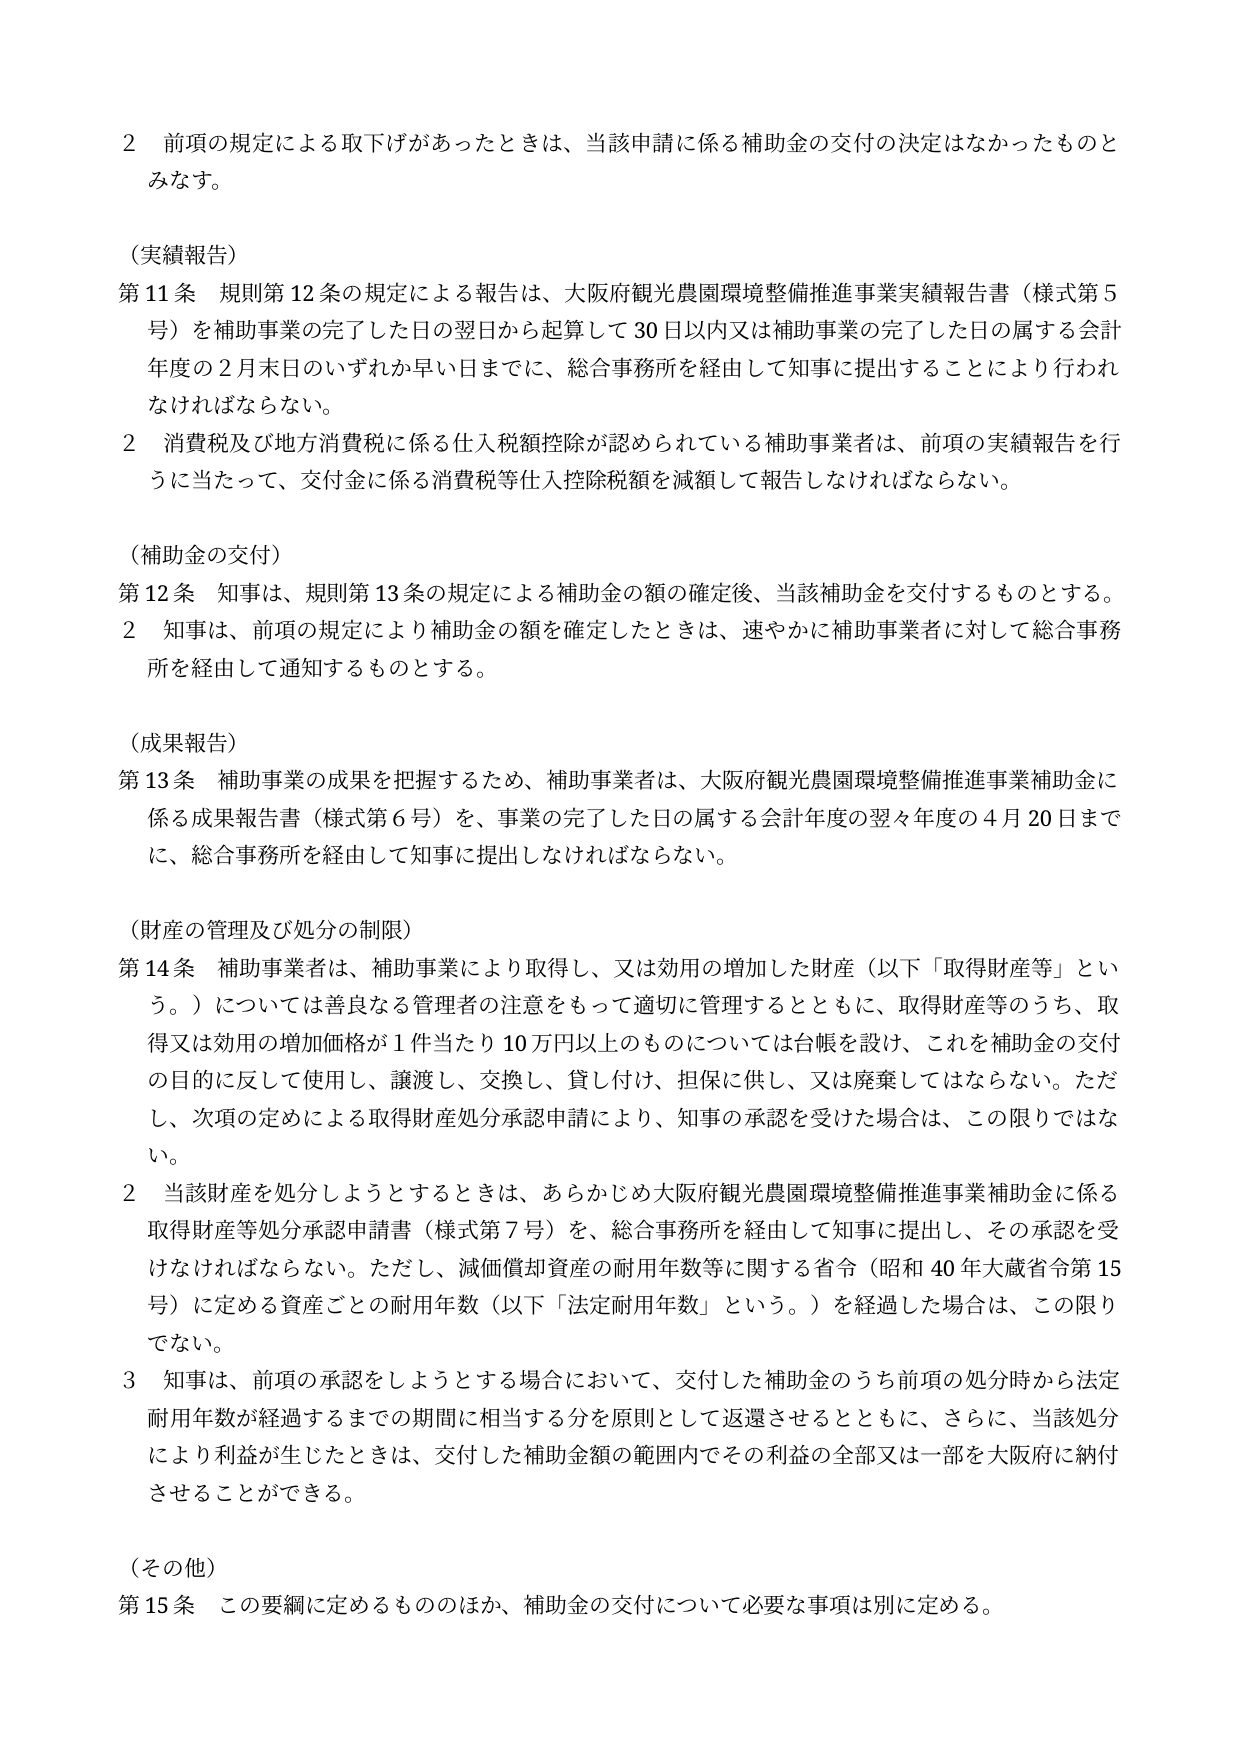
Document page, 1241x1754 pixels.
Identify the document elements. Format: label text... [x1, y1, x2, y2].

text （成果報告） [118, 723, 1122, 760]
text 第12条 知事は、規則第13条の規定による補助金の額の確定後、当該補助金を交付するものとする。 [118, 573, 1122, 610]
text ２ 当該財産を処分しようとするときは、あらかじめ大阪府観光農園環境整備推進事業補助金に係る取得財産等処分承認申請書（様式第７号）を、総合事務所を経由して知事に提出し、その承認を受けなければならない。ただし、減価償却資産の耐用年数等に関する省令（昭和40年大蔵省令第15号）に定める資産ごとの耐用年数（以下「法定耐用年数」という。）を経過した場合は、この限りでない。 [118, 1173, 1122, 1360]
text 第15条 この要綱に定めるもののほか、補助金の交付について必要な事項は別に定める。 [118, 1585, 1122, 1623]
text ２ 知事は、前項の規定により補助金の額を確定したときは、速やかに補助事業者に対して総合事務所を経由して通知するものとする。 [118, 610, 1122, 685]
text （財産の管理及び処分の制限） [118, 910, 1122, 948]
text 第11条 規則第12条の規定による報告は、大阪府観光農園環境整備推進事業実績報告書（様式第５号）を補助事業の完了した日の翌日から起算して30日以内又は補助事業の完了した日の属する会計年度の２月末日のいずれか早い日までに、総合事務所を経由して知事に提出することにより行われなければならない。 [118, 273, 1122, 423]
text ２ 消費税及び地方消費税に係る仕入税額控除が認められている補助事業者は、前項の実績報告を行うに当たって、交付金に係る消費税等仕入控除税額を減額して報告しなければならない。 [118, 423, 1122, 498]
text 第14条 補助事業者は、補助事業により取得し、又は効用の増加した財産（以下「取得財産等」という。）については善良なる管理者の注意をもって適切に管理するとともに、取得財産等のうち、取得又は効用の増加価格が１件当たり10万円以上のものについては台帳を設け、これを補助金の交付の目的に反して使用し、譲渡し、交換し、貸し付け、担保に供し、又は廃棄してはならない。ただし、次項の定めによる取得財産処分承認申請により、知事の承認を受けた場合は、この限りではない。 [118, 948, 1122, 1173]
text 第13条 補助事業の成果を把握するため、補助事業者は、大阪府観光農園環境整備推進事業補助金に係る成果報告書（様式第６号）を、事業の完了した日の属する会計年度の翌々年度の４月20日までに、総合事務所を経由して知事に提出しなければならない。 [118, 760, 1122, 873]
text （実績報告） [118, 235, 1122, 273]
text ３ 知事は、前項の承認をしようとする場合において、交付した補助金のうち前項の処分時から法定耐用年数が経過するまでの期間に相当する分を原則として返還させるとともに、さらに、当該処分により利益が生じたときは、交付した補助金額の範囲内でその利益の全部又は一部を大阪府に納付させることができる。 [118, 1360, 1122, 1510]
text ２ 前項の規定による取下げがあったときは、当該申請に係る補助金の交付の決定はなかったものとみなす。 [118, 123, 1122, 198]
text （その他） [118, 1548, 1122, 1585]
text （補助金の交付） [118, 535, 1122, 573]
